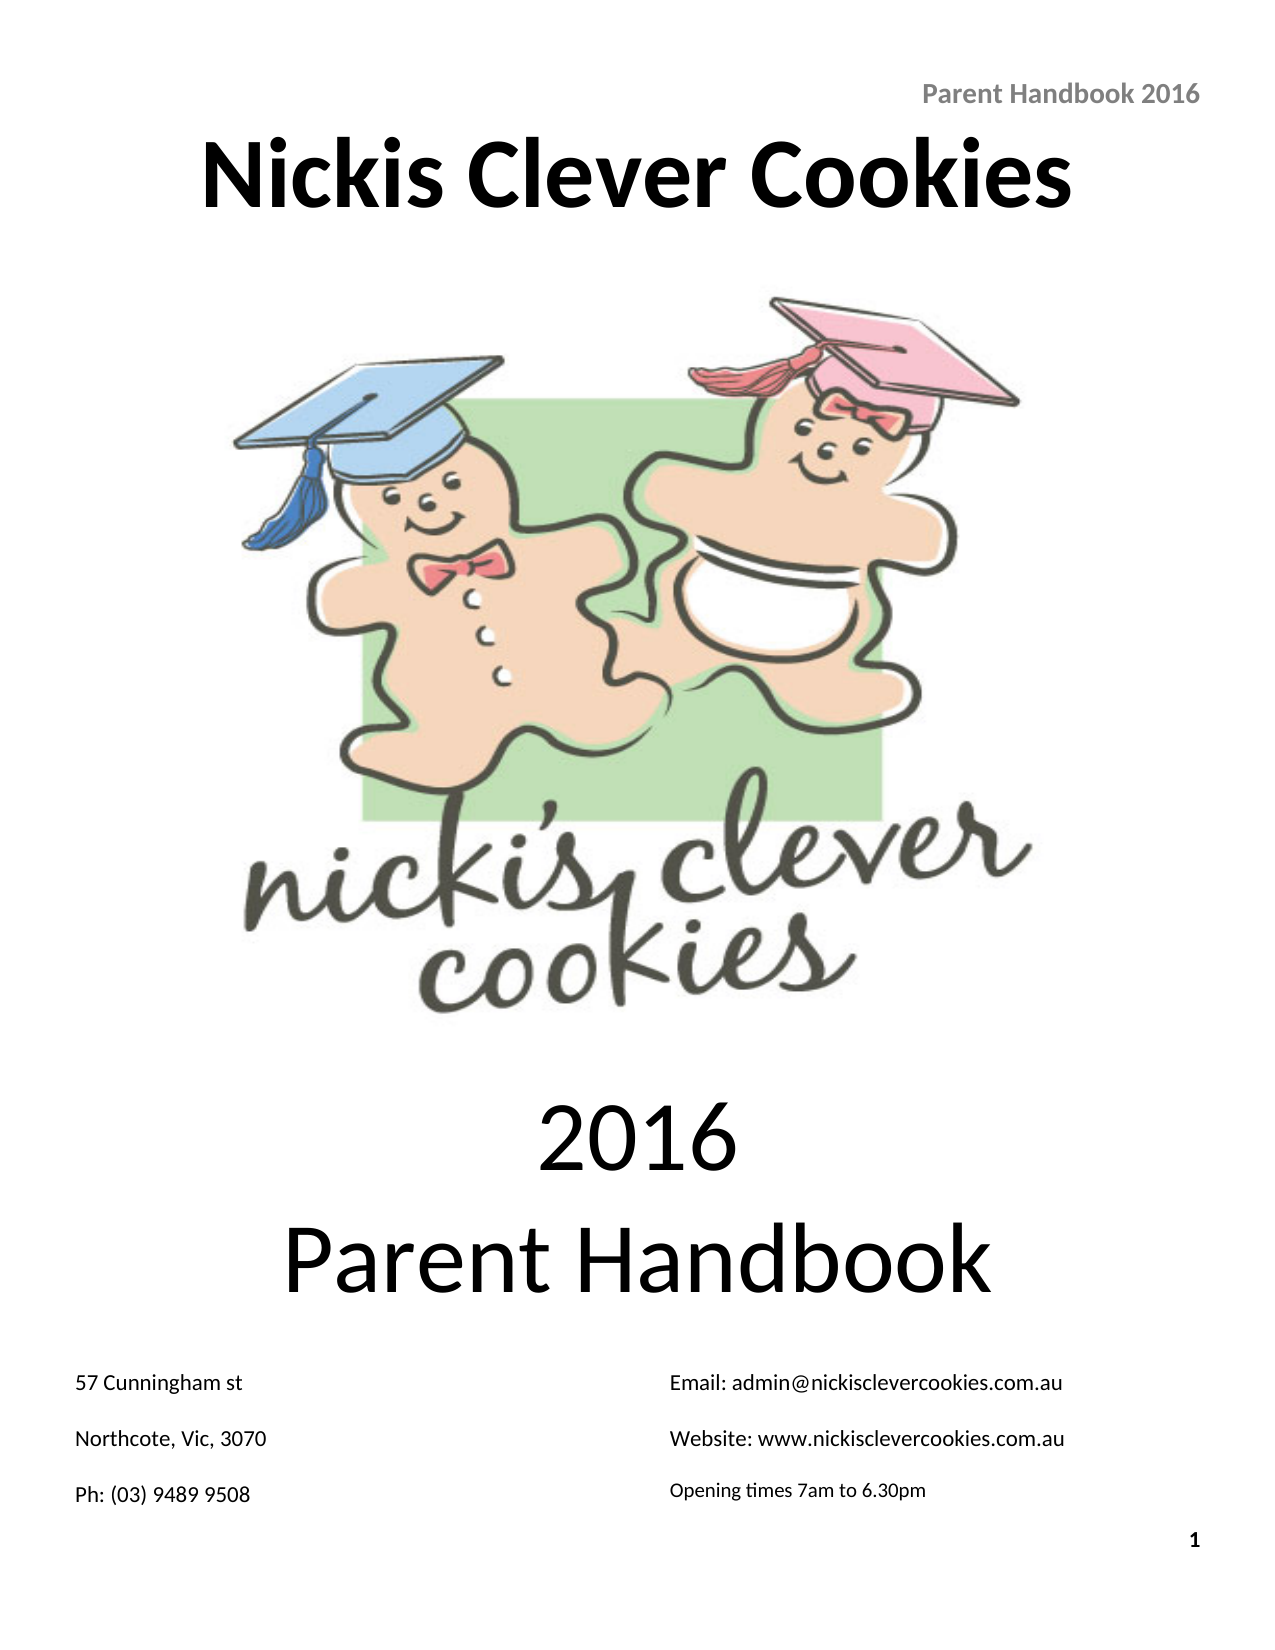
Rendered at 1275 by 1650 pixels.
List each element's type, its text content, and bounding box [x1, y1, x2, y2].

picture [159, 258, 1116, 1074]
text Nickis Clever Cookies [75, 111, 1200, 233]
text Parent Handbook [75, 1195, 1200, 1317]
text Email: admin@nickisclevercookies.com.au Website: www.nickisclevercookies.com.au [669, 1368, 1200, 1452]
text Ph: (03) 9489 9508 [75, 1480, 605, 1508]
text 2016 [75, 1073, 1200, 1195]
text Opening times 7am to 6.30pm [669, 1478, 1200, 1503]
text Northcote, Vic, 3070 [75, 1424, 605, 1452]
text 57 Cunningham st [75, 1368, 605, 1396]
